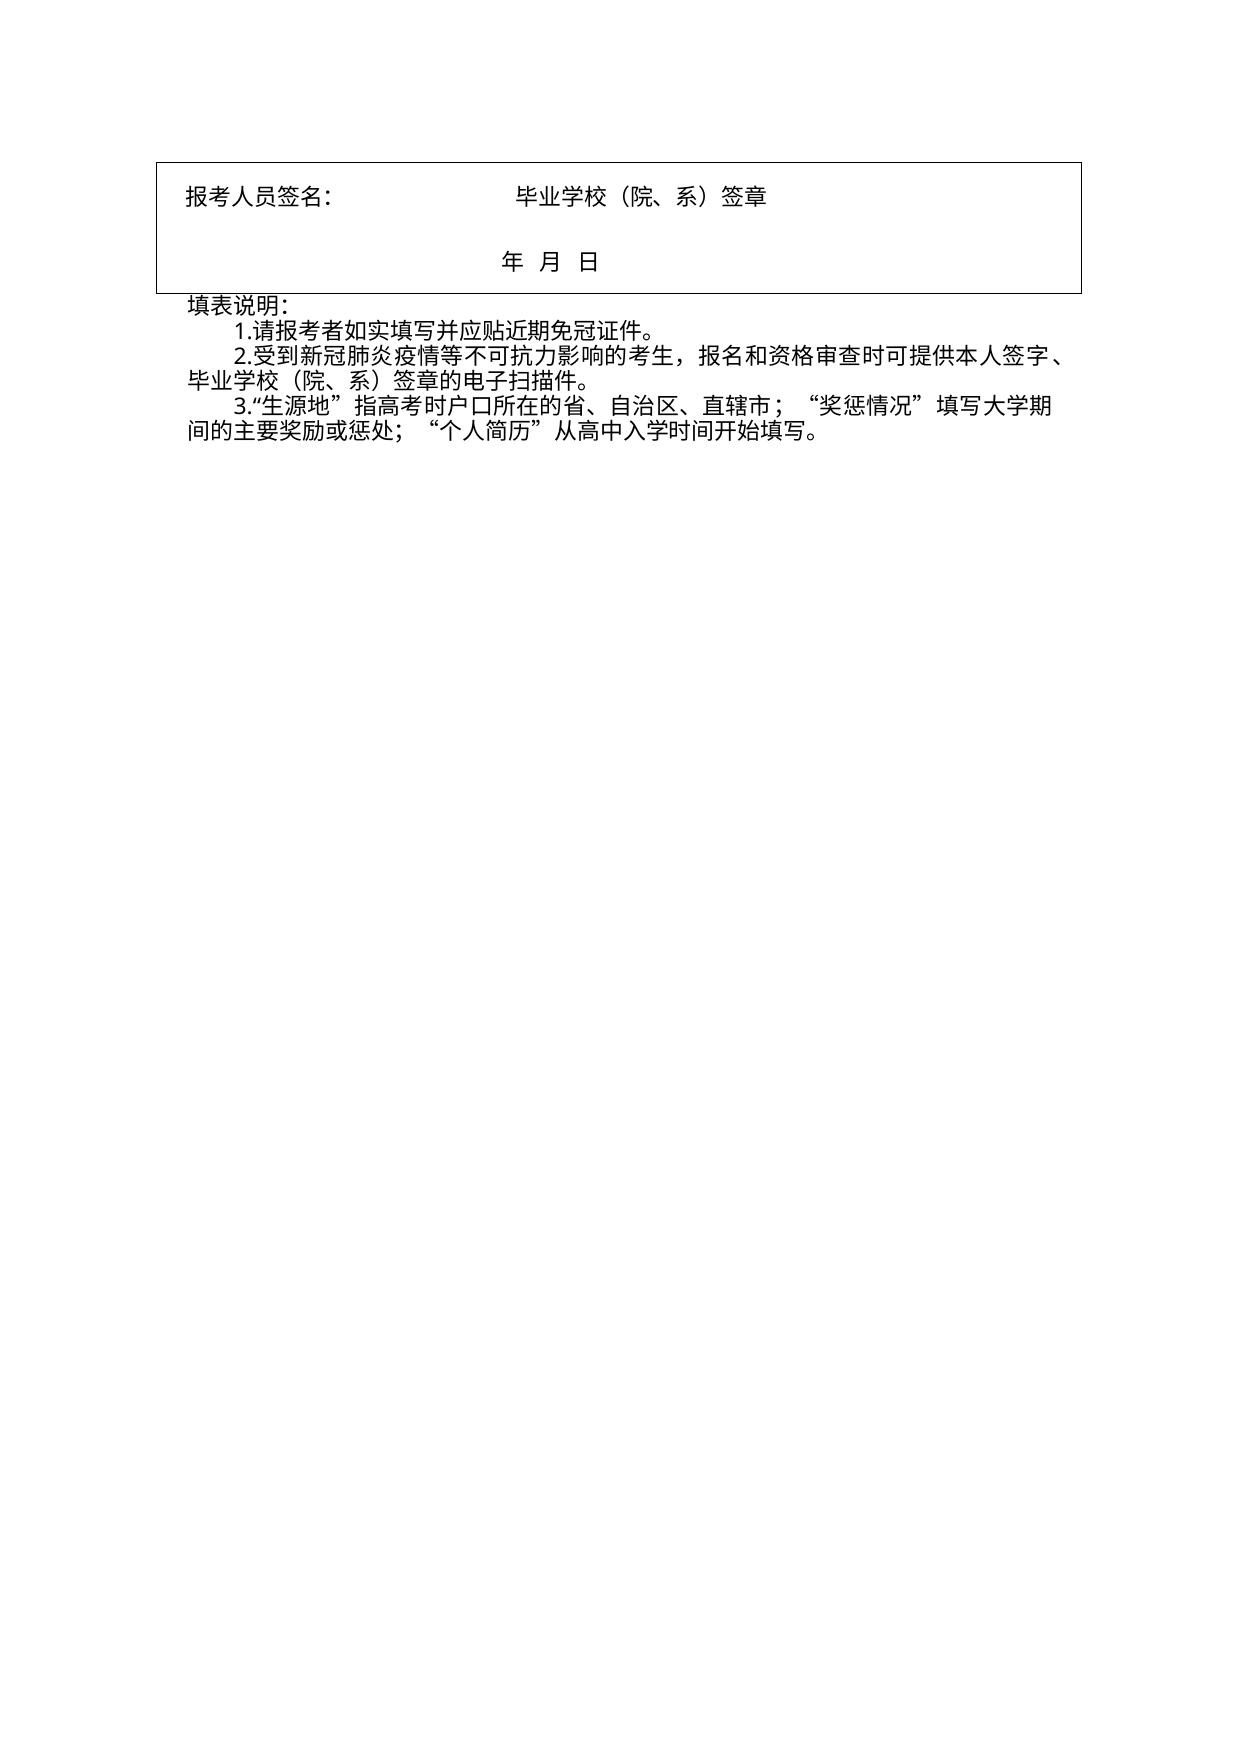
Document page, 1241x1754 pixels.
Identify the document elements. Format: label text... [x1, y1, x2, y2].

list 1.请报考者如实填写并应贴近期免冠证件。 [187, 319, 1053, 344]
list 2.受到新冠肺炎疫情等不可抗力影响的考生，报名和资格审查时可提供本人签字、毕业学校（院、系）签章的电子扫描件。 [187, 344, 1053, 394]
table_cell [157, 163, 1081, 293]
text 3.“生源地”指高考时户口所在的省、自治区、直辖市；“奖惩情况”填写大学期间的主要奖励或惩处；“个人简历”从高中入学时间开始填写。 [187, 394, 1053, 444]
text 填表说明： [187, 294, 1053, 319]
